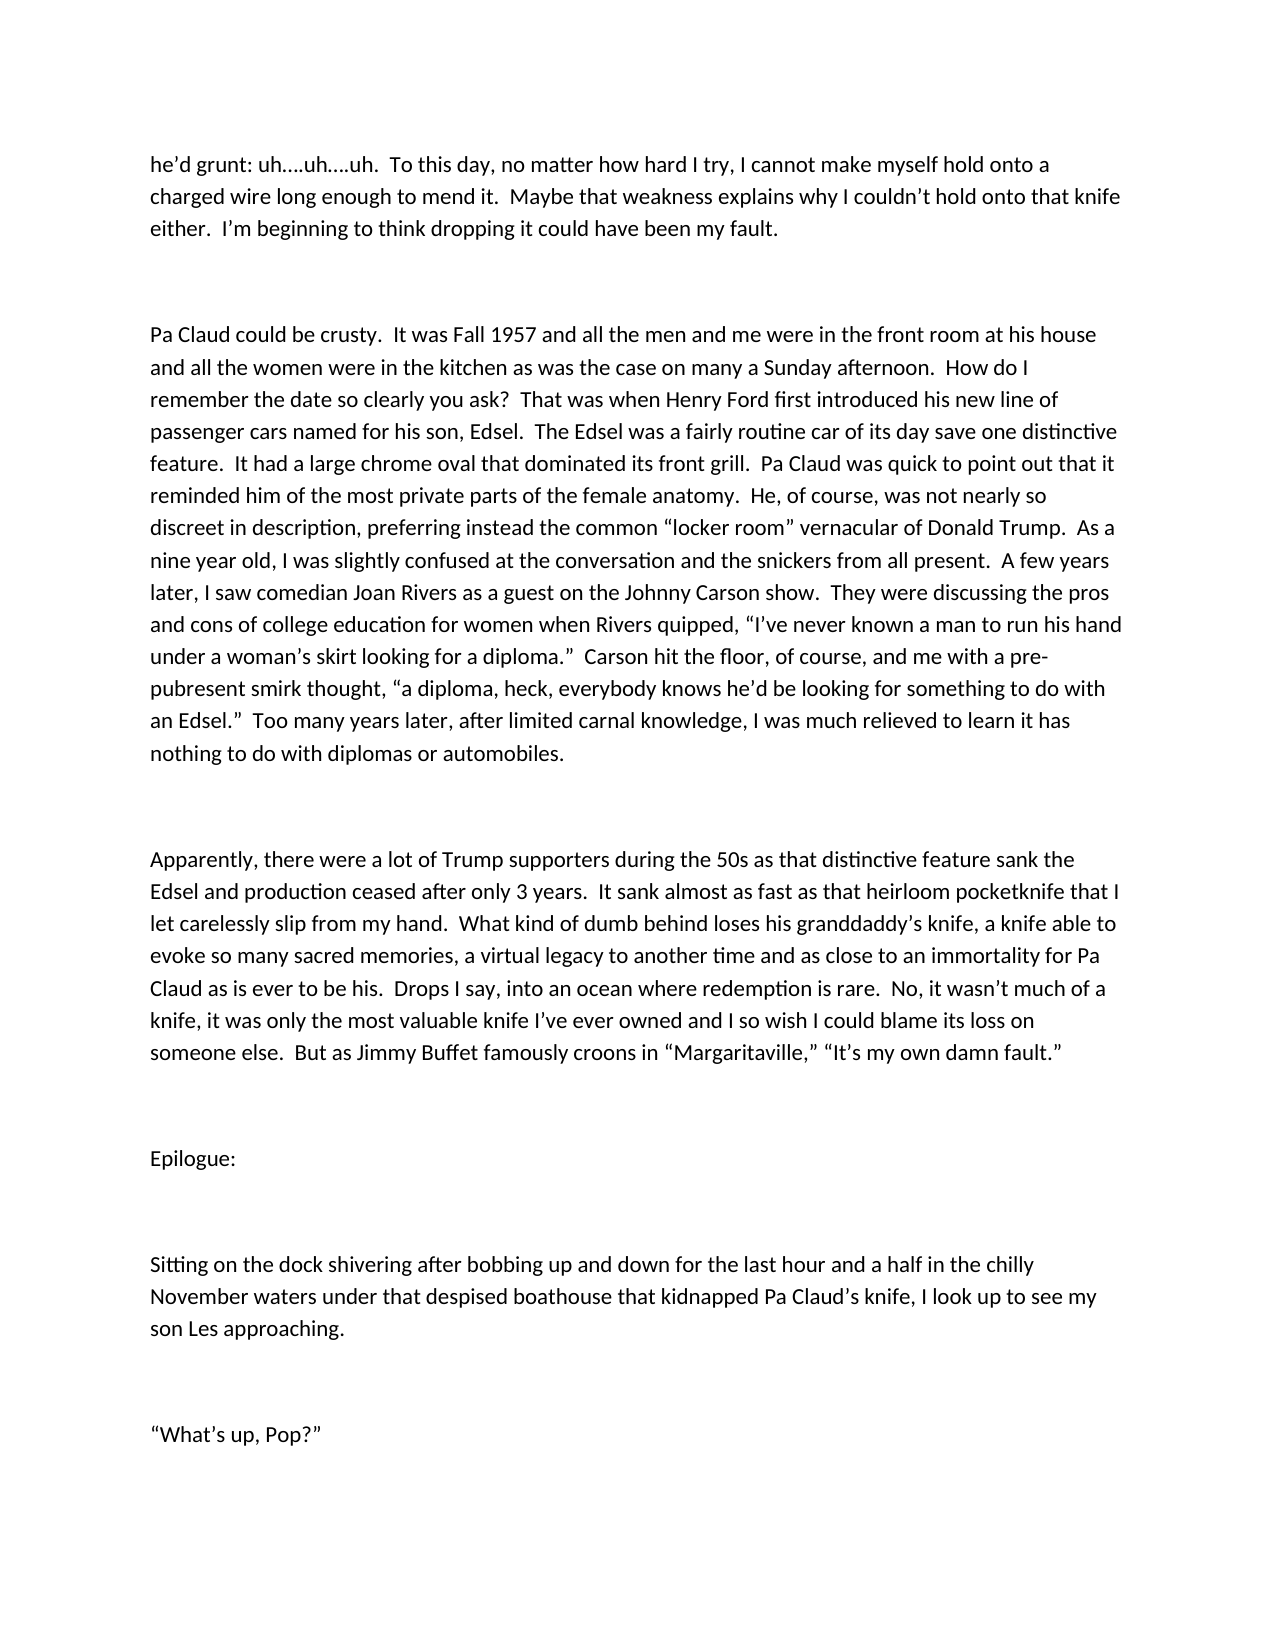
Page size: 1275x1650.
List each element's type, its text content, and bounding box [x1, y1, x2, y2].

text Sitting on the dock shivering after bobbing up and down for the last hour and a half in the chilly November waters under that despised boathouse that kidnapped Pa Claud’s knife, I look up to see my son Les approaching. [150, 1250, 1125, 1342]
text Pa Claud could be crusty. It was Fall 1957 and all the men and me were in the front room at his house and all the women were in the kitchen as was the case on many a Sunday afternoon. How do I remember the date so clearly you ask? That was when Henry Ford first introduced his new line of passenger cars named for his son, Edsel. The Edsel was a fairly routine car of its day save one distinctive feature. It had a large chrome oval that dominated its front grill. Pa Claud was quick to point out that it reminded him of the most private parts of the female anatomy. He, of course, was not nearly so discreet in description, preferring instead the common “locker room” vernacular of Donald Trump. As a nine year old, I was slightly confused at the conversation and the snickers from all present. A few years later, I saw comedian Joan Rivers as a guest on the Johnny Carson show. They were discussing the pros and cons of college education for women when Rivers quipped, “I’ve never known a man to run his hand under a woman’s skirt looking for a diploma.” Carson hit the floor, of course, and me with a pre-pubresent smirk thought, “a diploma, heck, everybody knows he’d be looking for something to do with an Edsel.” Too many years later, after limited carnal knowledge, I was much relieved to learn it has nothing to do with diplomas or automobiles. [150, 320, 1125, 767]
text “What’s up, Pop?” [150, 1421, 1125, 1448]
text Epilogue: [150, 1144, 1125, 1172]
text Apparently, there were a lot of Trump supporters during the 50s as that distinctive feature sank the Edsel and production ceased after only 3 years. It sank almost as fast as that heirloom pocketknife that I let carelessly slip from my hand. What kind of dumb behind loses his granddaddy’s knife, a knife able to evoke so many sacred memories, a virtual legacy to another time and as close to an immortality for Pa Claud as is ever to be his. Drops I say, into an ocean where redemption is rare. No, it wasn’t much of a knife, it was only the most valuable knife I’ve ever owned and I so wish I could blame its loss on someone else. But as Jimmy Buffet famously croons in “Margaritaville,” “It’s my own damn fault.” [150, 845, 1125, 1066]
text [150, 150, 1125, 242]
